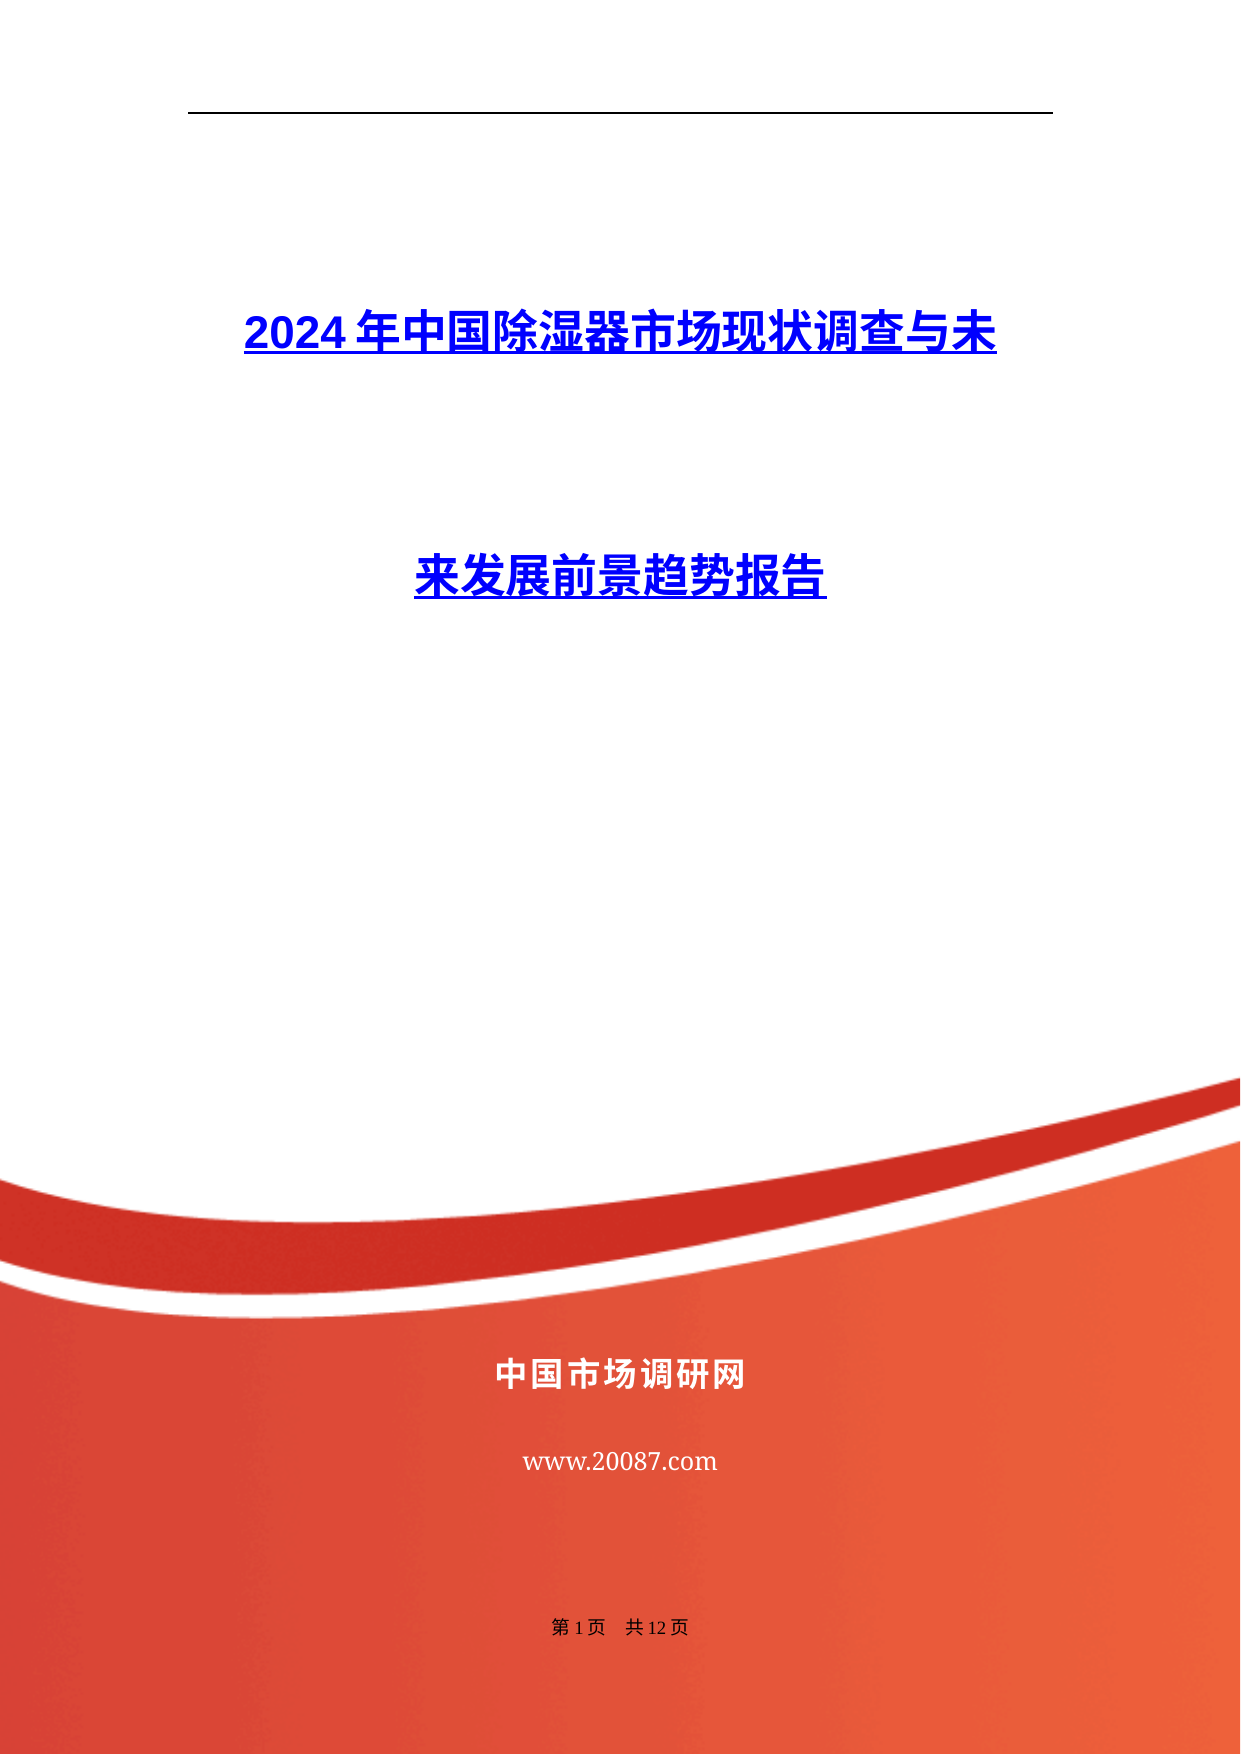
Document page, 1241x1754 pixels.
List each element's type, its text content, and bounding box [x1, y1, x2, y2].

picture [0, 1006, 1241, 1754]
subtitle 中国市场调研网 [187, 1339, 1053, 1404]
text www.20087.com [187, 1428, 1053, 1493]
table_header 2024年中国除湿器市场现状调查与未来发展前景趋势报告 [188, 207, 1053, 773]
